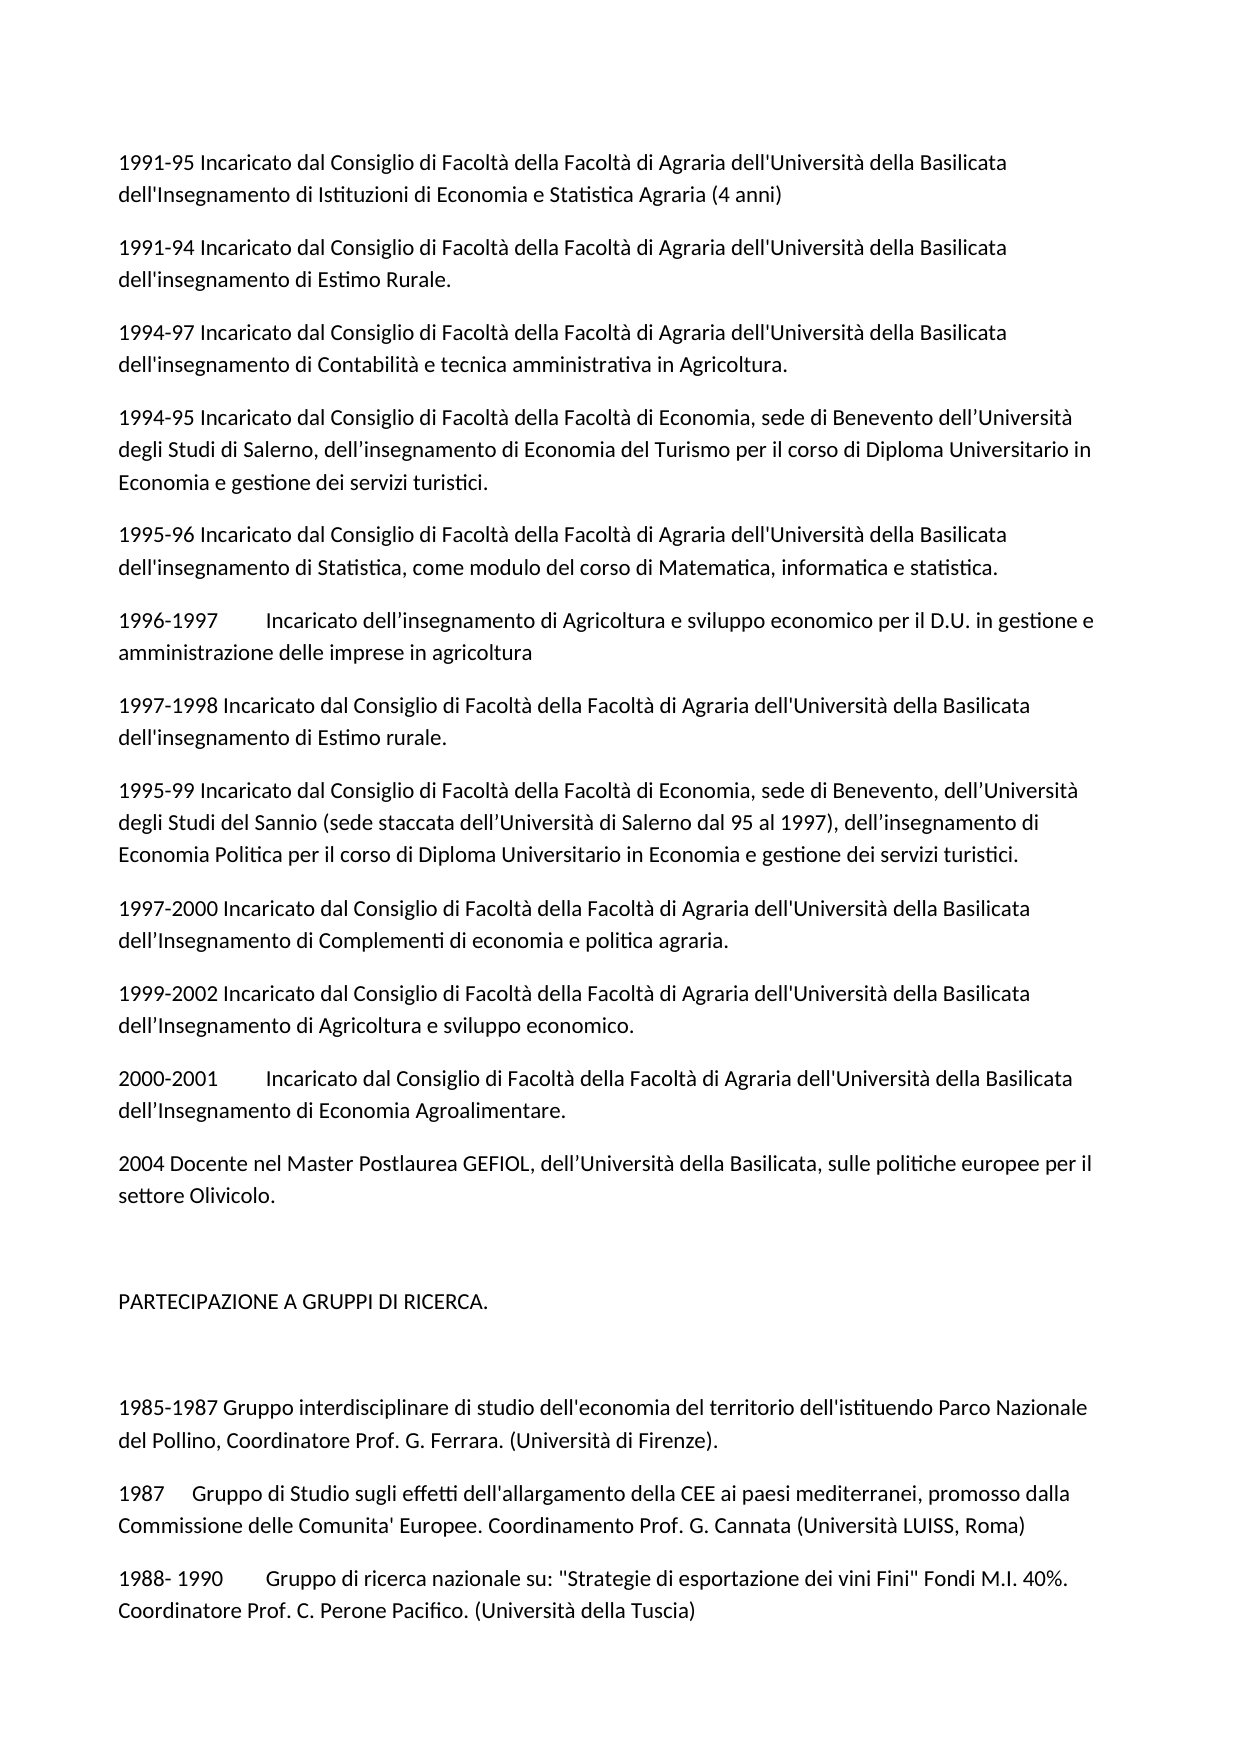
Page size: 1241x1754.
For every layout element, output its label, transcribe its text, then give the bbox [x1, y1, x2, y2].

text PARTECIPAZIONE A GRUPPI DI RICERCA. [118, 1287, 1122, 1316]
text 1995-99 Incaricato dal Consiglio di Facoltà della Facoltà di Economia, sede di Benevento, dell’Università degli Studi del Sannio (sede staccata dell’Università di Salerno dal 95 al 1997), dell’insegnamento di Economia Politica per il corso di Diploma Universitario in Economia e gestione dei servizi turistici. [118, 776, 1122, 869]
text 1999-2002 Incaricato dal Consiglio di Facoltà della Facoltà di Agraria dell'Università della Basilicata dell’Insegnamento di Agricoltura e sviluppo economico. [118, 979, 1122, 1039]
text 1994-95 Incaricato dal Consiglio di Facoltà della Facoltà di Economia, sede di Benevento dell’Università degli Studi di Salerno, dell’insegnamento di Economia del Turismo per il corso di Diploma Universitario in Economia e gestione dei servizi turistici. [118, 403, 1122, 496]
text 1991-95 Incaricato dal Consiglio di Facoltà della Facoltà di Agraria dell'Università della Basilicata dell'Insegnamento di Istituzioni di Economia e Statistica Agraria (4 anni) [118, 148, 1122, 208]
text 1985-1987 Gruppo interdisciplinare di studio dell'economia del territorio dell'istituendo Parco Nazionale del Pollino, Coordinatore Prof. G. Ferrara. (Università di Firenze). [118, 1393, 1122, 1454]
text 1991-94 Incaricato dal Consiglio di Facoltà della Facoltà di Agraria dell'Università della Basilicata dell'insegnamento di Estimo Rurale. [118, 233, 1122, 293]
text 1996-1997 Incaricato dell’insegnamento di Agricoltura e sviluppo economico per il D.U. in gestione e amministrazione delle imprese in agricoltura [118, 606, 1122, 666]
text 1994-97 Incaricato dal Consiglio di Facoltà della Facoltà di Agraria dell'Università della Basilicata dell'insegnamento di Contabilità e tecnica amministrativa in Agricoltura. [118, 318, 1122, 378]
text 1995-96 Incaricato dal Consiglio di Facoltà della Facoltà di Agraria dell'Università della Basilicata dell'insegnamento di Statistica, come modulo del corso di Matematica, informatica e statistica. [118, 521, 1122, 581]
text 1987 Gruppo di Studio sugli effetti dell'allargamento della CEE ai paesi mediterranei, promosso dalla Commissione delle Comunita' Europee. Coordinamento Prof. G. Cannata (Università LUISS, Roma) [118, 1479, 1122, 1539]
text 2000-2001 Incaricato dal Consiglio di Facoltà della Facoltà di Agraria dell'Università della Basilicata dell’Insegnamento di Economia Agroalimentare. [118, 1064, 1122, 1124]
text 1997-2000 Incaricato dal Consiglio di Facoltà della Facoltà di Agraria dell'Università della Basilicata dell’Insegnamento di Complementi di economia e politica agraria. [118, 894, 1122, 954]
text 1988- 1990 Gruppo di ricerca nazionale su: "Strategie di esportazione dei vini Fini" Fondi M.I. 40%. Coordinatore Prof. C. Perone Pacifico. (Università della Tuscia) [118, 1564, 1122, 1624]
text 2004 Docente nel Master Postlaurea GEFIOL, dell’Università della Basilicata, sulle politiche europee per il settore Olivicolo. [118, 1149, 1122, 1209]
text 1997-1998 Incaricato dal Consiglio di Facoltà della Facoltà di Agraria dell'Università della Basilicata dell'insegnamento di Estimo rurale. [118, 691, 1122, 751]
